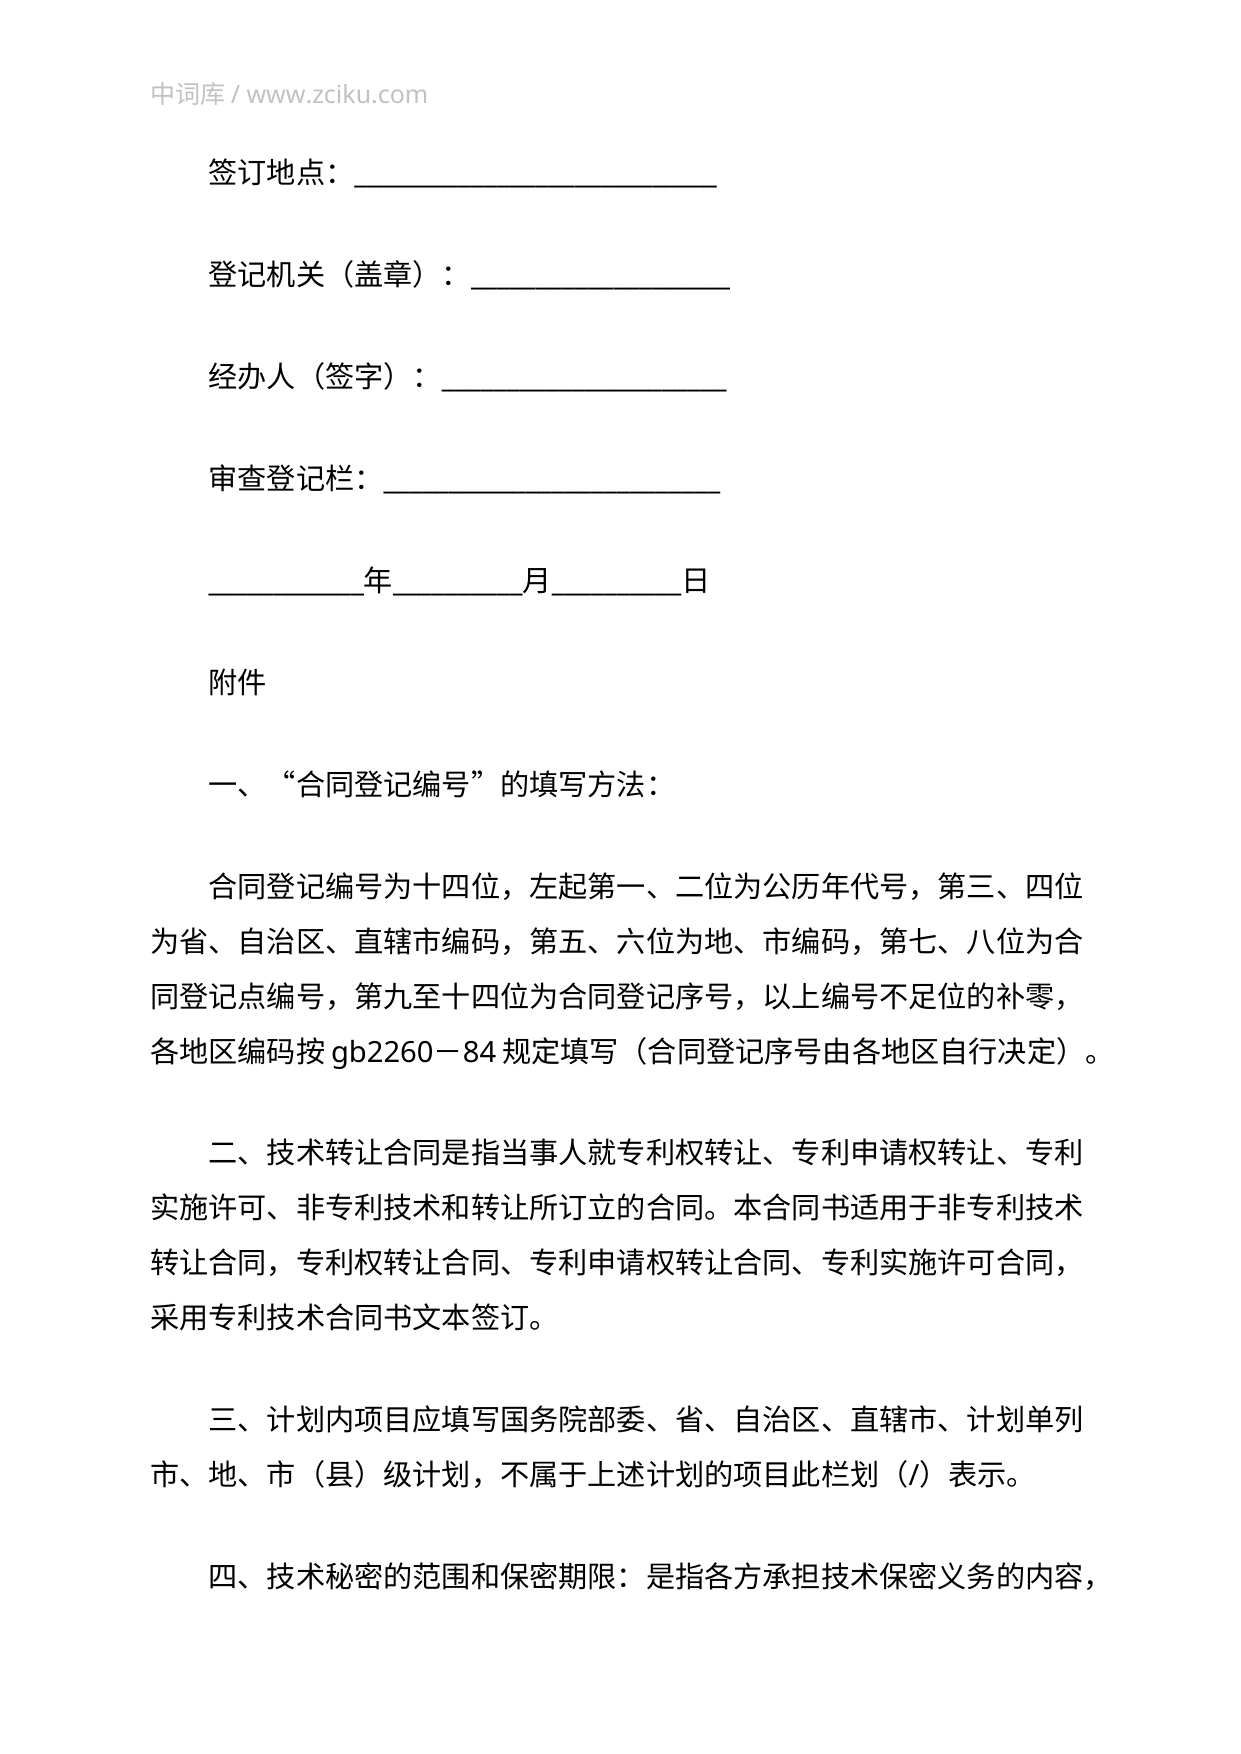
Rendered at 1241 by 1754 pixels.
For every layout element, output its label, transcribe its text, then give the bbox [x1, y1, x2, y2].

text 登记机关（盖章）：____________________ [150, 252, 1090, 294]
text 合同登记编号为十四位，左起第一、二位为公历年代号，第三、四位为省、自治区、直辖市编码，第五、六位为地、市编码，第七、八位为合同登记点编号，第九至十四位为合同登记序号，以上编号不足位的补零，各地区编码按gb2260－84规定填写（合同登记序号由各地区自行决定）。 [150, 863, 1090, 1071]
text 审查登记栏：__________________________ [150, 456, 1090, 498]
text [150, 1553, 1090, 1596]
text ____________年__________月__________日 [150, 558, 1090, 600]
text 三、计划内项目应填写国务院部委、省、自治区、直辖市、计划单列市、地、市（县）级计划，不属于上述计划的项目此栏划（/）表示。 [150, 1397, 1090, 1494]
text 附件 [150, 660, 1090, 702]
text 一、“合同登记编号”的填写方法： [150, 762, 1090, 804]
text 经办人（签字）：______________________ [150, 354, 1090, 396]
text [150, 150, 1090, 192]
text 二、技术转让合同是指当事人就专利权转让、专利申请权转让、专利实施许可、非专利技术和转让所订立的合同。本合同书适用于非专利技术转让合同，专利权转让合同、专利申请权转让合同、专利实施许可合同，采用专利技术合同书文本签订。 [150, 1130, 1090, 1337]
